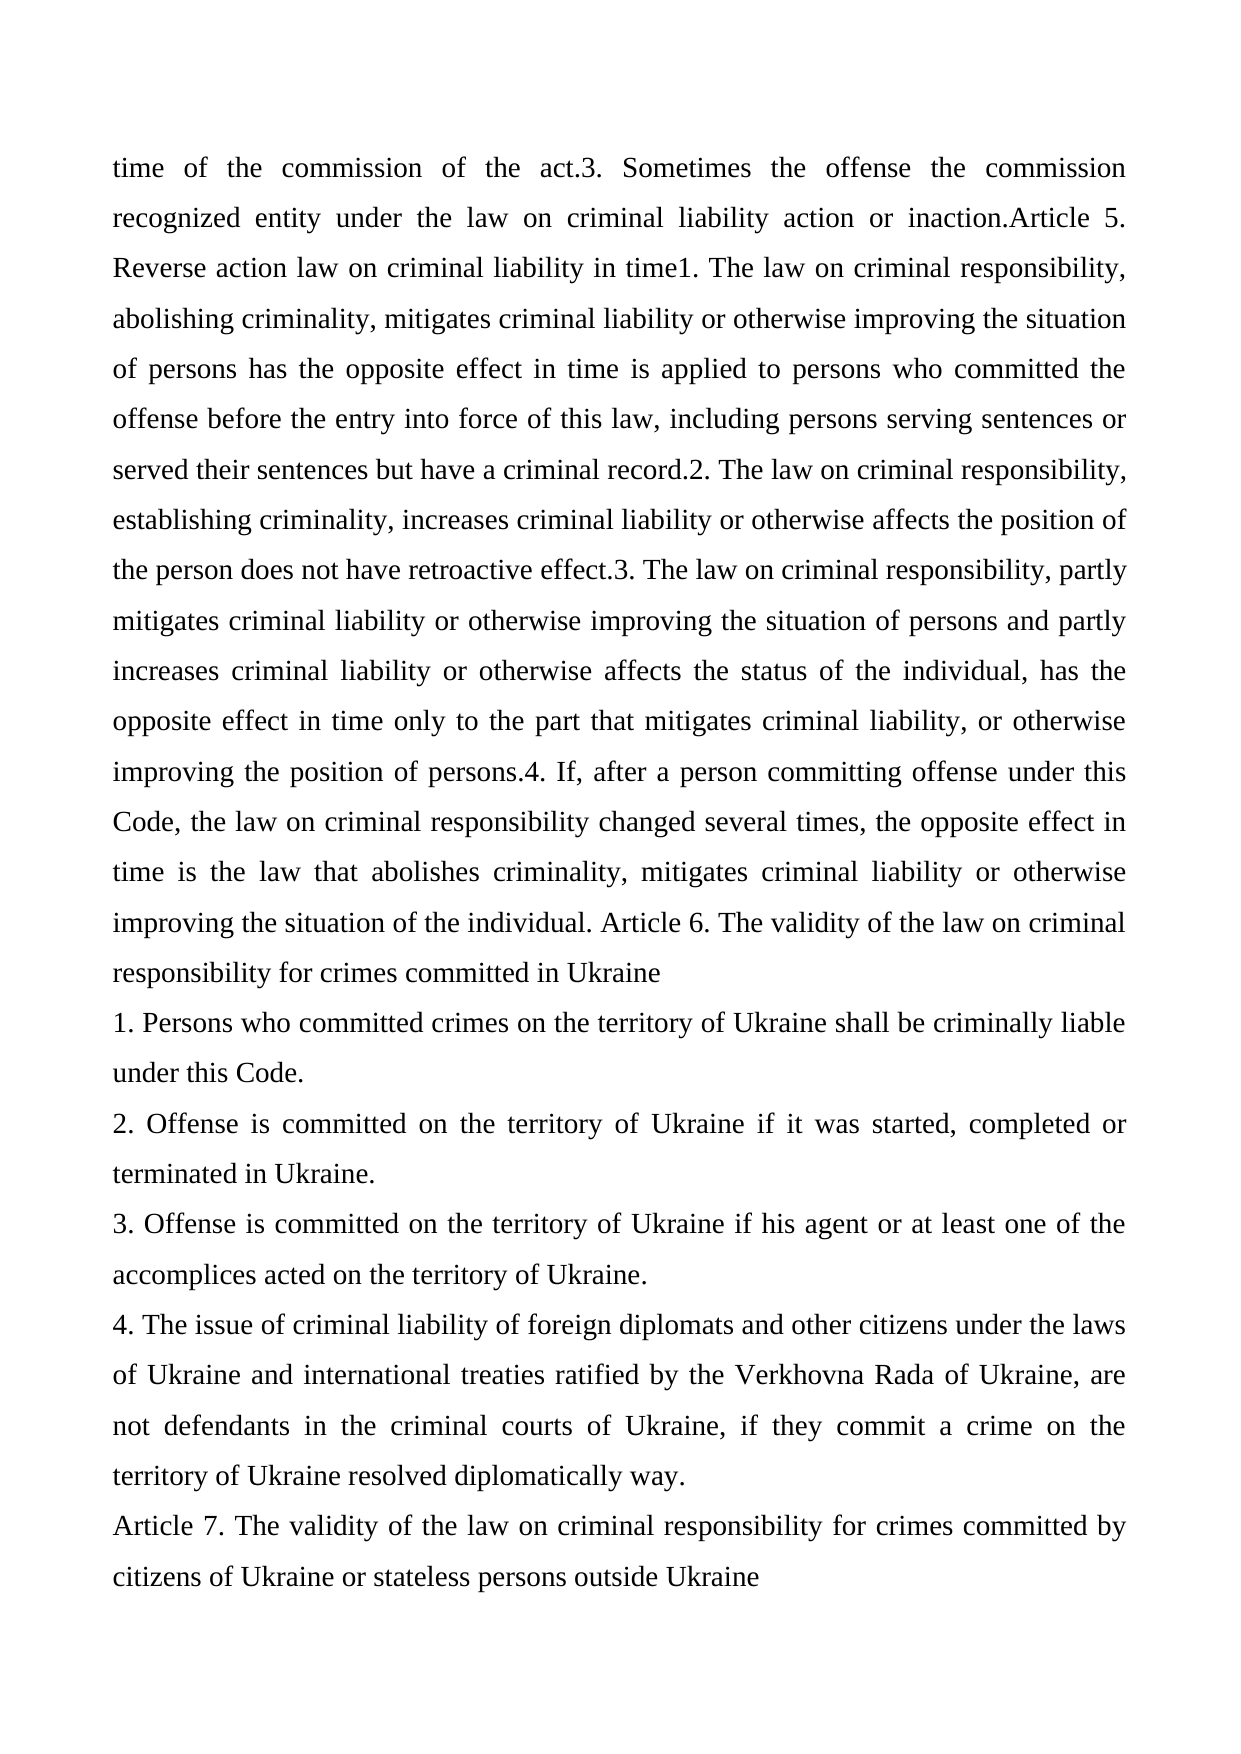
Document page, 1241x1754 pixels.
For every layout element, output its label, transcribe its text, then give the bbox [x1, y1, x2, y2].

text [112, 150, 1128, 988]
text 4. The issue of criminal liability of foreign diplomats and other citizens under the laws of Ukraine and international treaties ratified by the Verkhovna Rada of Ukraine, are not defendants in the criminal courts of Ukraine, if they commit a crime on the territory of Ukraine resolved diplomatically way. [112, 1307, 1128, 1492]
text 3. Offense is committed on the of if his agent or at least one of the accomplices acted on the . [112, 1207, 1128, 1290]
text Article 7. The validity of the law on criminal responsibility for crimes committed by citizens of or stateless persons outside [112, 1508, 1128, 1592]
text 1. Persons who committed crimes on the shall be criminally liable under this Code. [112, 1005, 1128, 1089]
text 2. Offense is committed on the of if it was started, completed or terminated in . [112, 1106, 1128, 1190]
